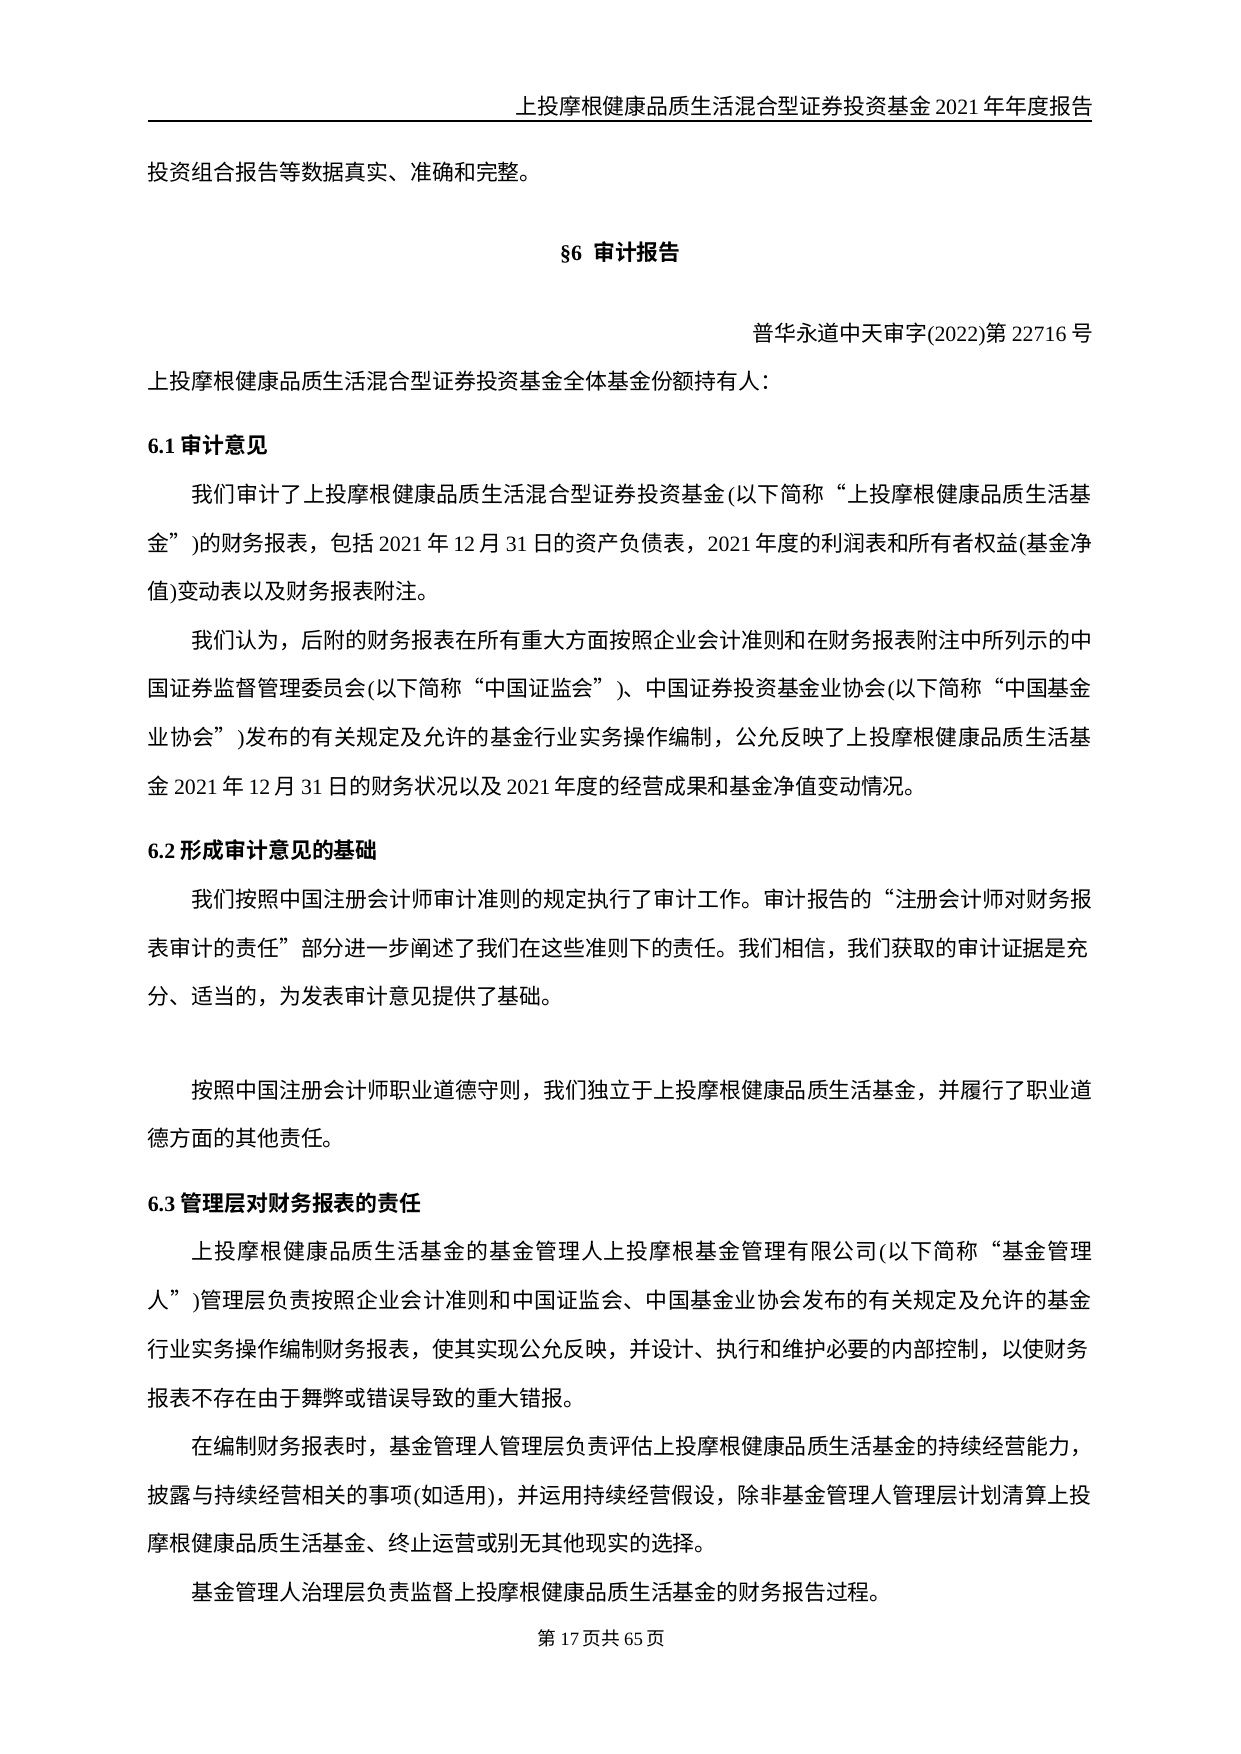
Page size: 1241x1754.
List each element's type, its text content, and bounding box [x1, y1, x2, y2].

subtitle 6.1 审计意见 [148, 428, 1092, 461]
text 普华永道中天审字(2022)第22716号 [148, 315, 1092, 348]
text 我们认为，后附的财务报表在所有重大方面按照企业会计准则和在财务报表附注中所列示的中国证券监督管理委员会(以下简称“中国证监会”)、中国证券投资基金业协会(以下简称“中国基金业协会”)发布的有关规定及允许的基金行业实务操作编制，公允反映了上投摩根健康品质生活基金2021年12月31日的财务状况以及2021年度的经营成果和基金净值变动情况。 [148, 622, 1092, 801]
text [148, 154, 1092, 187]
text 我们按照中国注册会计师审计准则的规定执行了审计工作。审计报告的“注册会计师对财务报表审计的责任”部分进一步阐述了我们在这些准则下的责任。我们相信，我们获取的审计证据是充分、适当的，为发表审计意见提供了基础。 [148, 881, 1092, 1011]
text 基金管理人治理层负责监督上投摩根健康品质生活基金的财务报告过程。 [148, 1574, 1092, 1607]
text 上投摩根健康品质生活基金的基金管理人上投摩根基金管理有限公司(以下简称“基金管理人”)管理层负责按照企业会计准则和中国证监会、中国基金业协会发布的有关规定及允许的基金行业实务操作编制财务报表，使其实现公允反映，并设计、执行和维护必要的内部控制，以使财务报表不存在由于舞弊或错误导致的重大错报。 [148, 1234, 1092, 1413]
text 我们审计了上投摩根健康品质生活混合型证券投资基金(以下简称“上投摩根健康品质生活基金”)的财务报表，包括2021年12月31日的资产负债表，2021年度的利润表和所有者权益(基金净值)变动表以及财务报表附注。 [148, 476, 1092, 606]
text 按照中国注册会计师职业道德守则，我们独立于上投摩根健康品质生活基金，并履行了职业道德方面的其他责任。 [148, 1072, 1092, 1153]
text 上投摩根健康品质生活混合型证券投资基金全体基金份额持有人： [148, 363, 1092, 396]
text 在编制财务报表时，基金管理人管理层负责评估上投摩根健康品质生活基金的持续经营能力，披露与持续经营相关的事项(如适用)，并运用持续经营假设，除非基金管理人管理层计划清算上投摩根健康品质生活基金、终止运营或别无其他现实的选择。 [148, 1428, 1092, 1558]
subtitle 6.3 管理层对财务报表的责任 [148, 1186, 1092, 1218]
subtitle 6.2 形成审计意见的基础 [148, 833, 1092, 866]
subtitle §6 审计报告 [148, 235, 1092, 267]
